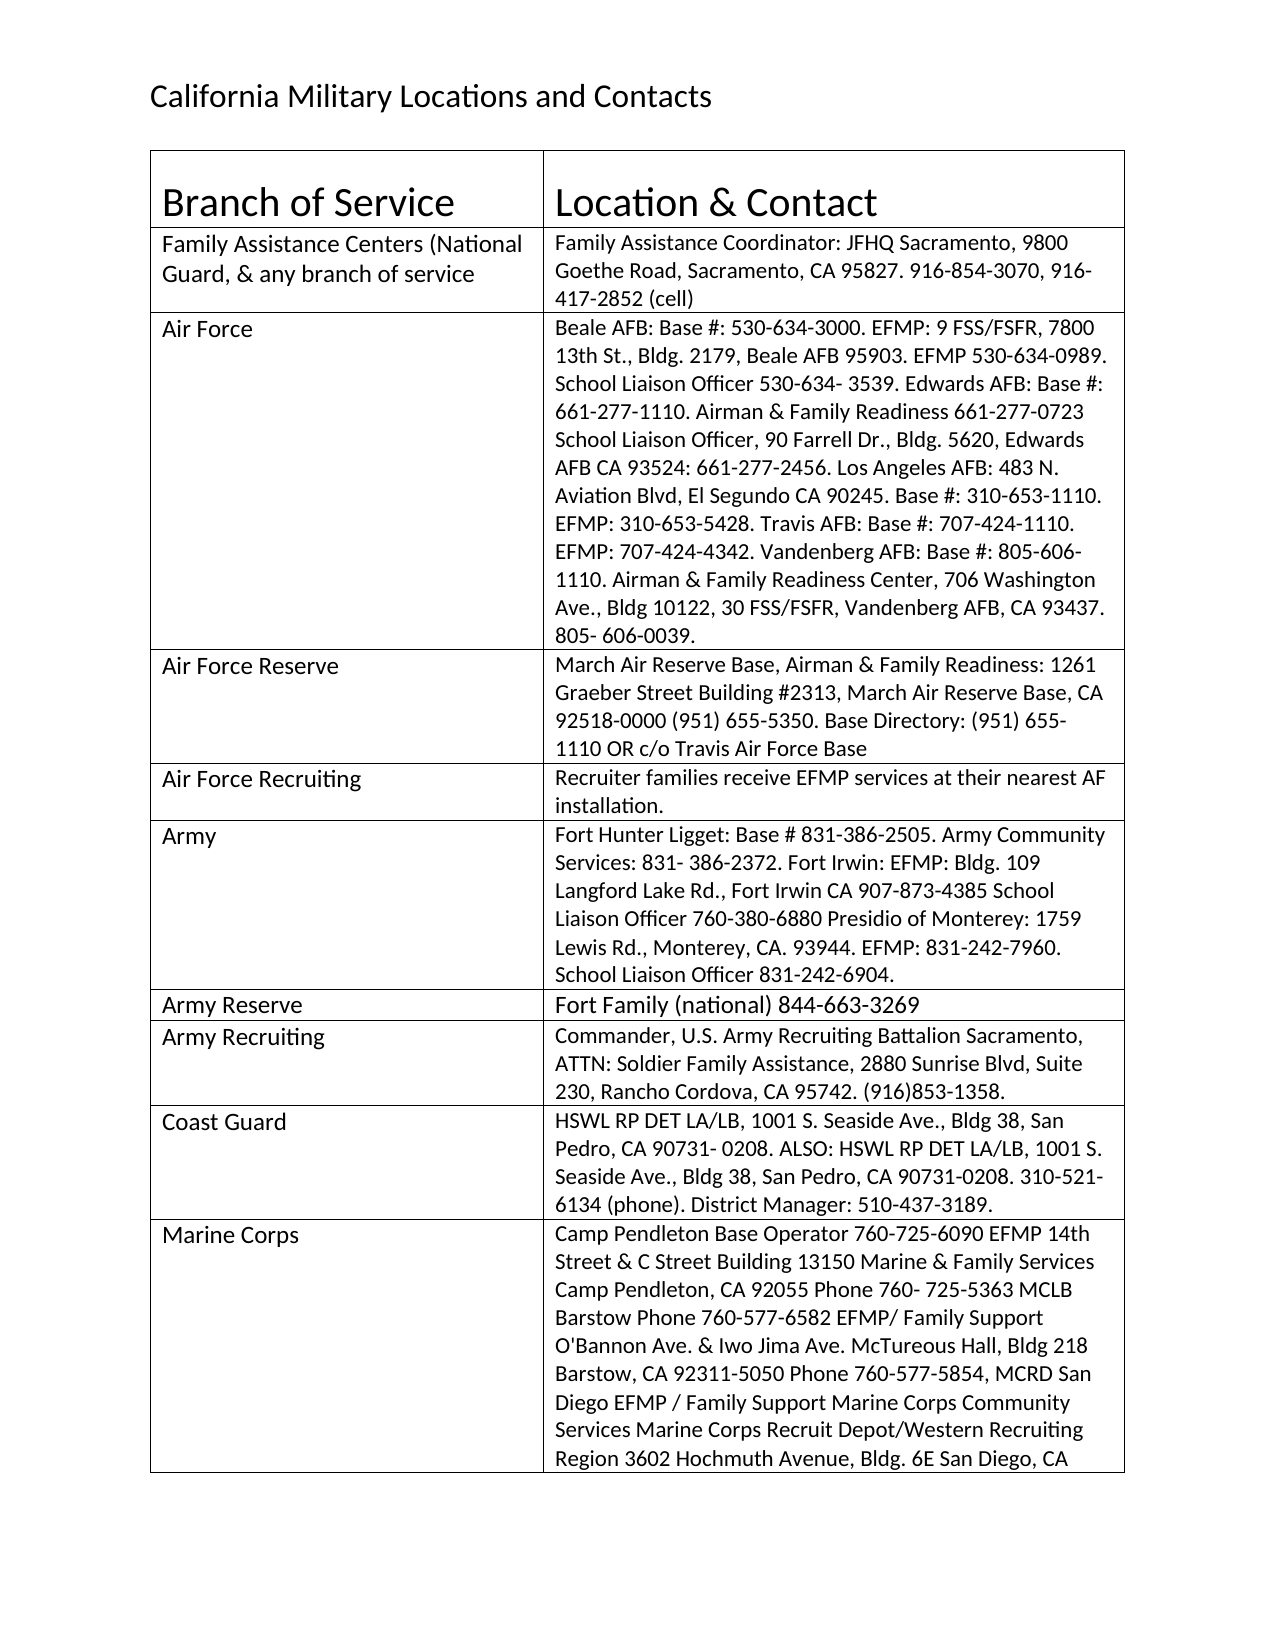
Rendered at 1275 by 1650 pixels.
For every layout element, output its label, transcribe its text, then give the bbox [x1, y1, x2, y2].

table_header Location & Contact [544, 151, 1124, 227]
table_cell Coast Guard [151, 1106, 543, 1218]
table_cell Family Assistance Centers (National Guard, & any branch of service [151, 228, 543, 312]
table_cell Fort Family (national) 844-663-3269 [544, 990, 1124, 1020]
table_cell Beale AFB: Base #: 530-634-3000. EFMP: 9 FSS/FSFR, 7800 13th St., Bldg. 2179, Beale AFB 95903. EFMP 530-634-0989. School Liaison Officer 530-634- 3539. Edwards AFB: Base #: 661-277-1110. Airman & Family Readiness 661-277-0723 School Liaison Officer, 90 Farrell Dr., Bldg. 5620, Edwards AFB CA 93524: 661-277-2456. Los Angeles AFB: 483 N. Aviation Blvd, El Segundo CA 90245. Base #: 310-653-1110. EFMP: 310-653-5428. Travis AFB: Base #: 707-424-1110. EFMP: 707-424-4342. Vandenberg AFB: Base #: 805-606-1110. Airman & Family Readiness Center, 706 Washington Ave., Bldg 10122, 30 FSS/FSFR, Vandenberg AFB, CA 93437. 805- 606-0039. [544, 313, 1124, 649]
table_cell Air Force Recruiting [151, 764, 543, 819]
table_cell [544, 1220, 1124, 1472]
table_cell Commander, U.S. Army Recruiting Battalion Sacramento, ATTN: Soldier Family Assistance, 2880 Sunrise Blvd, Suite 230, Rancho Cordova, CA 95742. (916)853-1358. [544, 1021, 1124, 1105]
table_cell Army Recruiting [151, 1021, 543, 1105]
table_cell Recruiter families receive EFMP services at their nearest AF installation. [544, 764, 1124, 819]
table_cell Air Force [151, 313, 543, 649]
table_cell Marine Corps [151, 1220, 543, 1472]
table_header Branch of Service [151, 151, 543, 227]
table_cell Fort Hunter Ligget: Base # 831-386-2505. Army Community Services: 831- 386-2372. Fort Irwin: EFMP: Bldg. 109 Langford Lake Rd., Fort Irwin CA 907-873-4385 School Liaison Officer 760-380-6880 Presidio of Monterey: 1759 Lewis Rd., Monterey, CA. 93944. EFMP: 831-242-7960. School Liaison Officer 831-242-6904. [544, 821, 1124, 989]
table_cell HSWL RP DET LA/LB, 1001 S. Seaside Ave., Bldg 38, San Pedro, CA 90731- 0208. ALSO: HSWL RP DET LA/LB, 1001 S. Seaside Ave., Bldg 38, San Pedro, CA 90731-0208. 310-521-6134 (phone). District Manager: 510-437-3189. [544, 1106, 1124, 1218]
table_cell Army [151, 821, 543, 989]
table_cell Army Reserve [151, 990, 543, 1020]
table_cell Family Assistance Coordinator: JFHQ Sacramento, 9800 Goethe Road, Sacramento, CA 95827. 916-854-3070, 916-417-2852 (cell) [544, 228, 1124, 312]
table_cell Air Force Reserve [151, 650, 543, 762]
table_cell March Air Reserve Base, Airman & Family Readiness: 1261 Graeber Street Building #2313, March Air Reserve Base, CA 92518-0000 (951) 655-5350. Base Directory: (951) 655-1110 OR c/o Travis Air Force Base [544, 650, 1124, 762]
